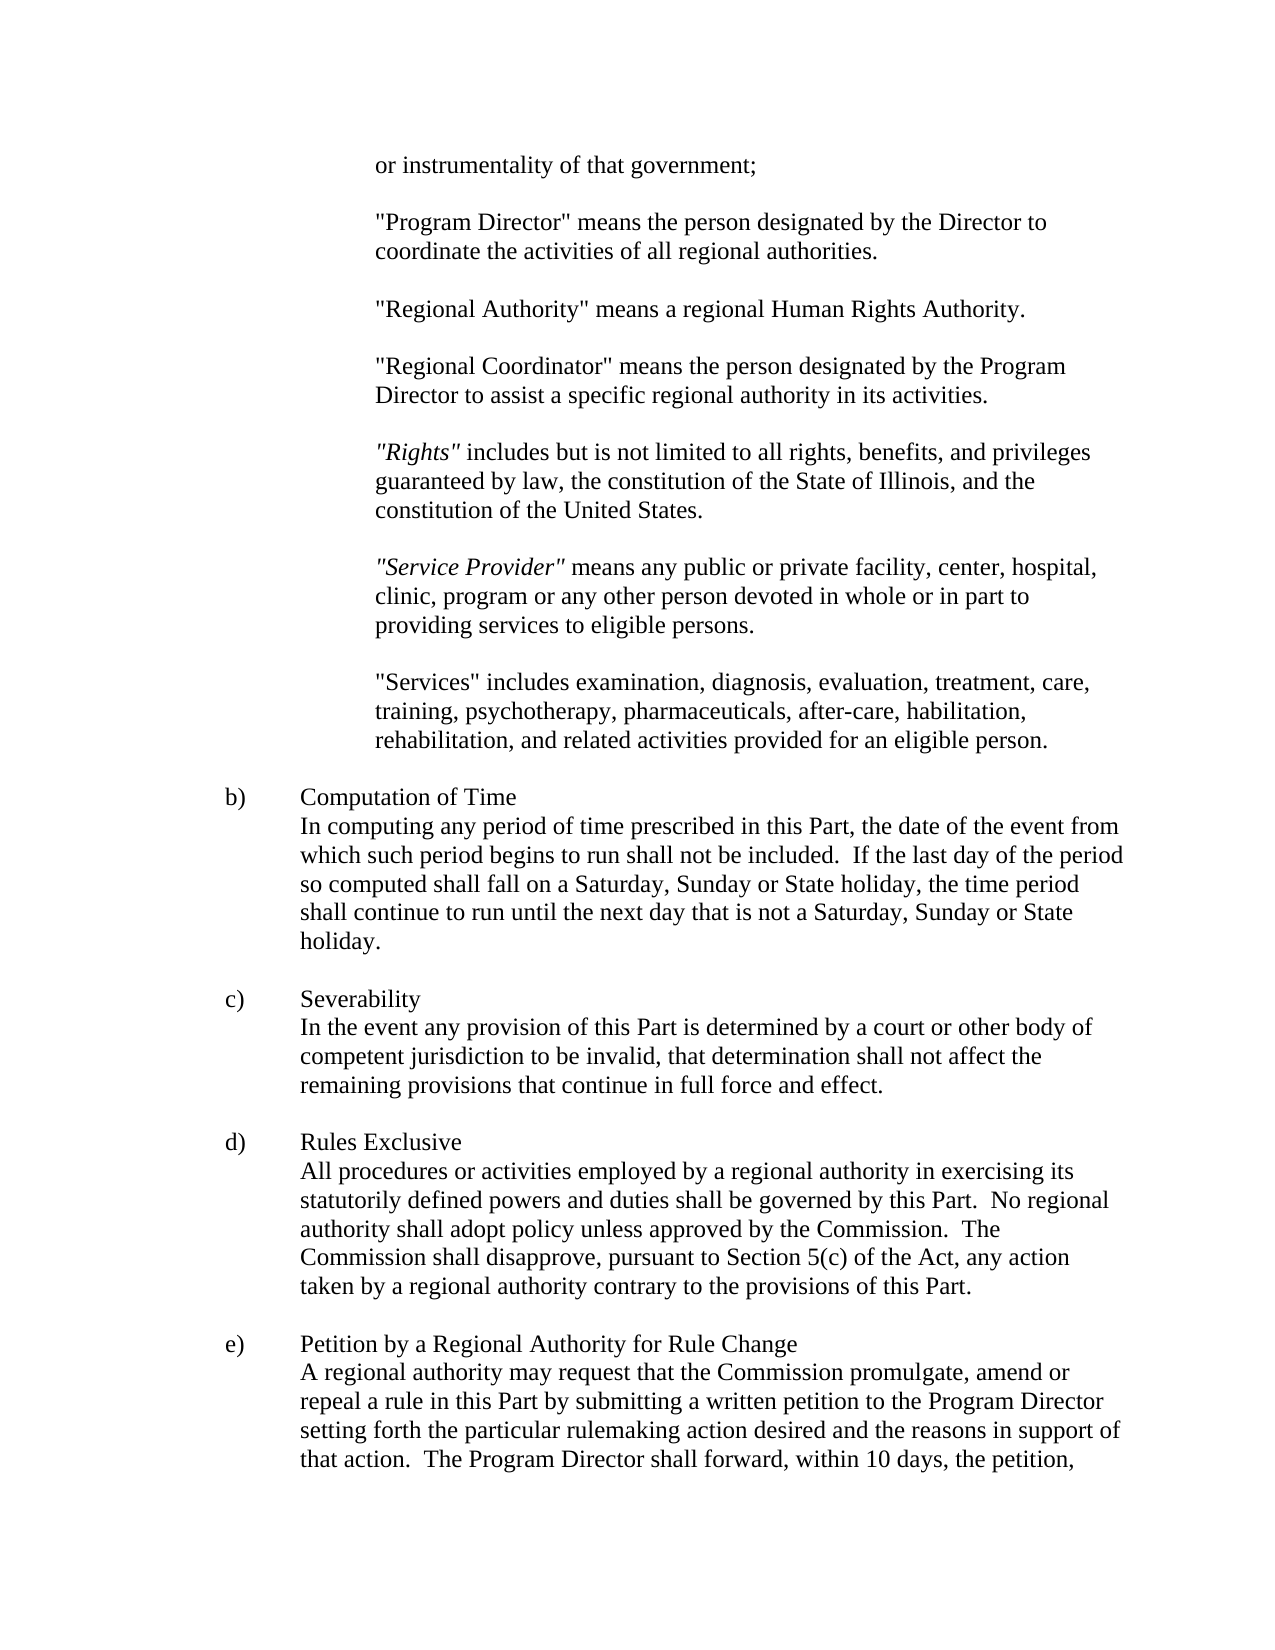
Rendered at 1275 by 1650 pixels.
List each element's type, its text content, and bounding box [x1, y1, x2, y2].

text In computing any period of time prescribed in this Part, the date of the event from which such period begins to run shall not be included. If the last day of the period so computed shall fall on a Saturday, Sunday or State holiday, the time period shall continue to run until the next day that is not a Saturday, Sunday or State holiday. [225, 811, 1125, 955]
text d) Rules Exclusive [225, 1127, 1125, 1156]
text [225, 1357, 1125, 1472]
text "Rights" includes but is not limited to all rights, benefits, and privileges guaranteed by law, the constitution of the State of Illinois, and the constitution of the United States. [300, 437, 1125, 524]
text "Service Provider" means any public or private facility, center, hospital, clinic, program or any other person devoted in whole or in part to providing services to eligible persons. [300, 552, 1125, 639]
text In the event any provision of this Part is determined by a court or other body of competent jurisdiction to be invalid, that determination shall not affect the remaining provisions that continue in full force and effect. [225, 1012, 1125, 1099]
text "Services" includes examination, diagnosis, evaluation, treatment, care, training, psychotherapy, pharmaceuticals, after-care, habilitation, rehabilitation, and related activities provided for an eligible person. [300, 667, 1125, 754]
text "Regional Authority" means a regional Human Rights Authority. [300, 294, 1125, 322]
text e) Petition by a Regional Authority for Rule Change [225, 1329, 1125, 1357]
text All procedures or activities employed by a regional authority in exercising its statutorily defined powers and duties shall be governed by this Part. No regional authority shall adopt policy unless approved by the Commission. The Commission shall disapprove, pursuant to Section 5(c) of the Act, any action taken by a regional authority contrary to the provisions of this Part. [225, 1156, 1125, 1300]
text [300, 150, 1125, 179]
text b) Computation of Time [225, 782, 1125, 811]
text "Program Director" means the person designated by the Director to coordinate the activities of all regional authorities. [300, 207, 1125, 265]
text c) Severability [225, 984, 1125, 1012]
text "Regional Coordinator" means the person designated by the Program Director to assist a specific regional authority in its activities. [300, 351, 1125, 409]
